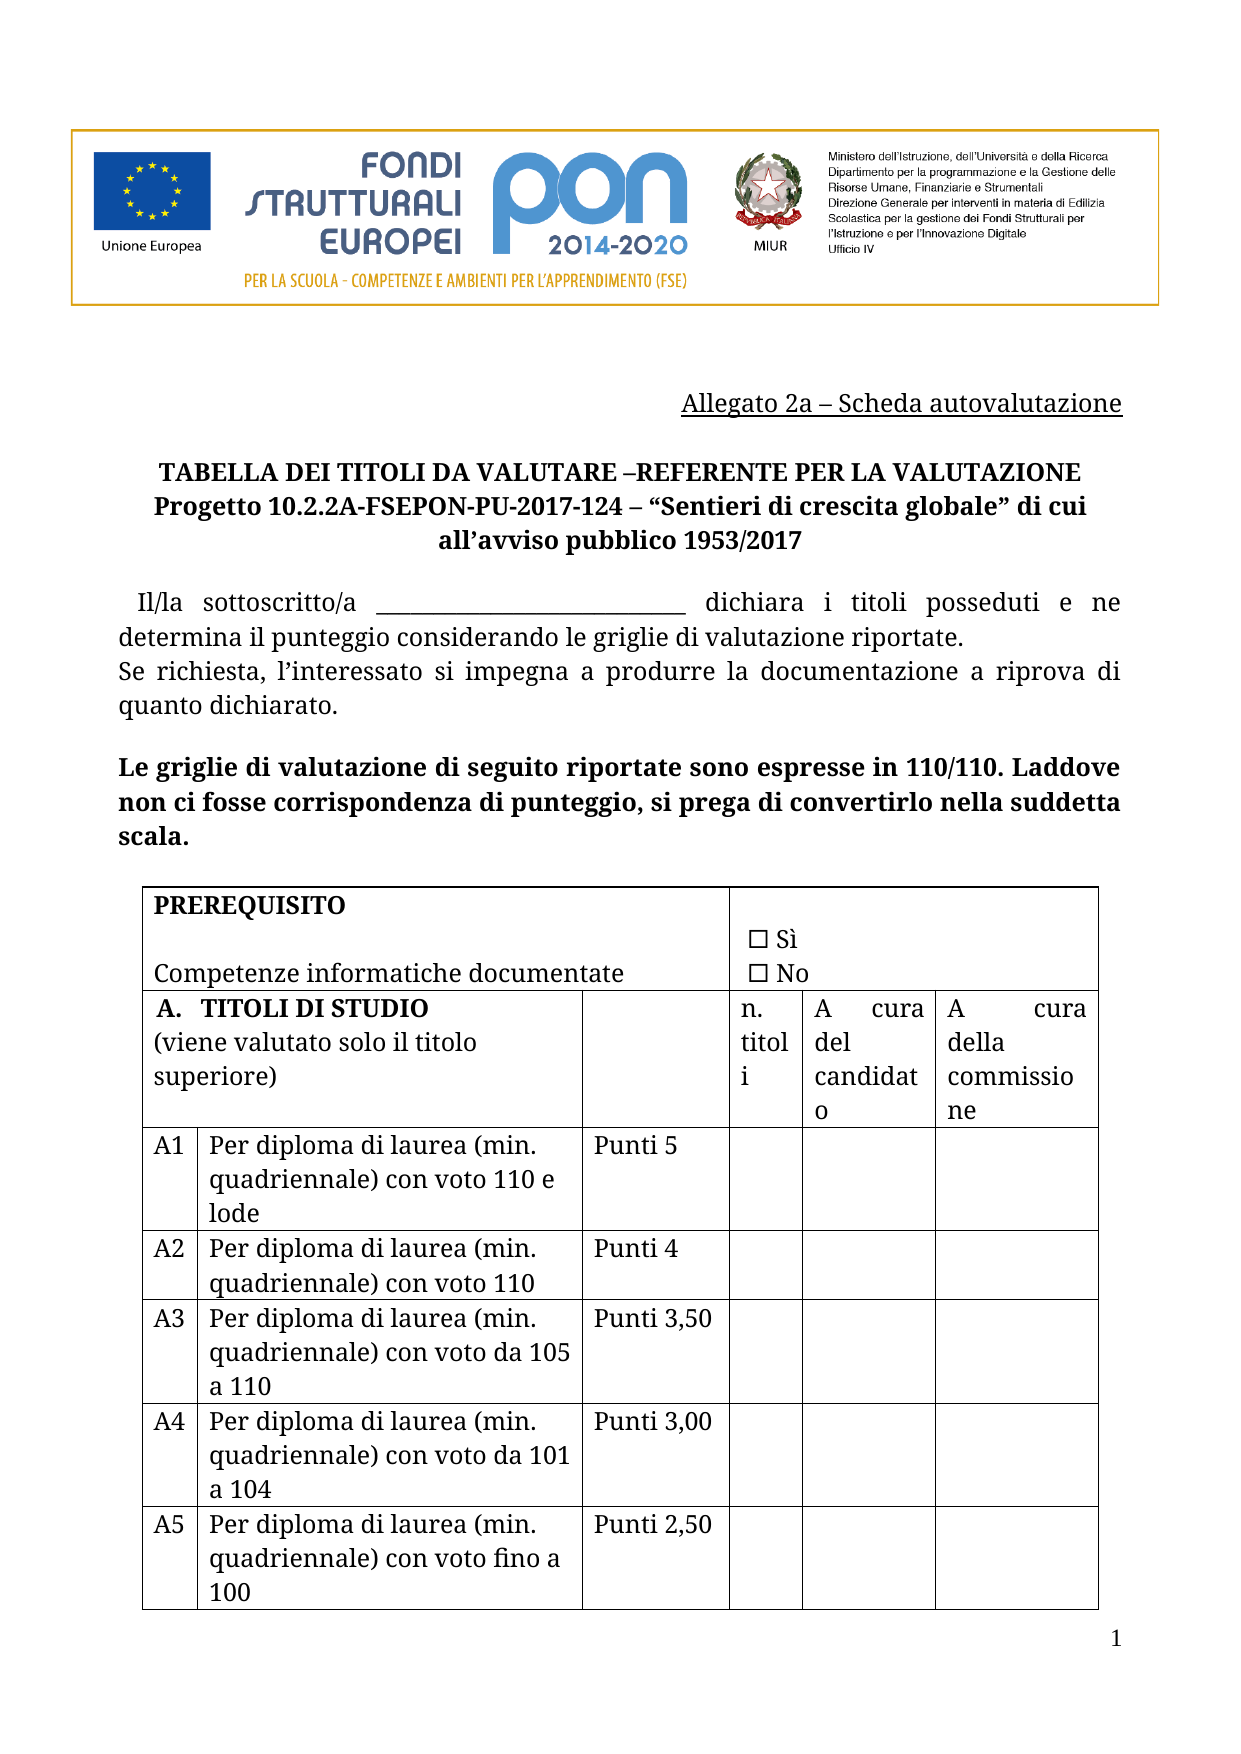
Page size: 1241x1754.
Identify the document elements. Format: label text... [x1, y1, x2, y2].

table_cell [936, 1128, 1098, 1230]
table_cell Punti 4 [583, 1231, 729, 1299]
text Allegato 2a – Scheda autovalutazione [118, 386, 1122, 420]
table_cell [730, 1507, 802, 1609]
table_header Sì No [730, 888, 1098, 989]
table_cell [730, 1404, 802, 1506]
table_cell A1 [143, 1128, 197, 1230]
table_cell [583, 991, 729, 1127]
table_cell A2 [143, 1231, 197, 1299]
table_cell [803, 1128, 935, 1230]
text TABELLA DEI TITOLI DA VALUTARE –REFERENTE PER LA VALUTAZIONE [118, 454, 1122, 488]
table_cell [803, 1231, 935, 1299]
table_cell [730, 1128, 802, 1230]
text Progetto 10.2.2A-FSEPON-PU-2017-124 – “Sentieri di crescita globale” di cui all’avviso pubblico 1953/2017 [118, 488, 1122, 556]
table_cell A5 [143, 1507, 197, 1609]
text Le griglie di valutazione di seguito riportate sono espresse in 110/110. Laddove non ci fosse corrispondenza di punteggio, si prega di convertirlo nella suddetta scala. [118, 750, 1122, 852]
table_cell [936, 1231, 1098, 1299]
table_cell [730, 1300, 802, 1402]
table_cell Punti 2,50 [583, 1507, 729, 1609]
text Se richiesta, l’interessato si impegna a produrre la documentazione a riprova di quanto dichiarato. [118, 653, 1122, 721]
table_cell Per diploma di laurea (min. quadriennale) con voto 110 [198, 1231, 582, 1299]
table_cell [803, 1300, 935, 1402]
table_cell [730, 1231, 802, 1299]
table_cell Punti 3,00 [583, 1404, 729, 1506]
table_cell Per diploma di laurea (min. quadriennale) con voto da 101 a 104 [198, 1404, 582, 1506]
table_cell Punti 5 [583, 1128, 729, 1230]
table_cell Punti 3,50 [583, 1300, 729, 1402]
picture [70, 129, 1160, 306]
table_cell [803, 1404, 935, 1506]
table_cell A4 [143, 1404, 197, 1506]
table_cell Per diploma di laurea (min. quadriennale) con voto fino a 100 [198, 1507, 582, 1609]
table_cell [803, 1507, 935, 1609]
table_cell A3 [143, 1300, 197, 1402]
table_cell n. titoli [730, 991, 802, 1127]
text Il/la sottoscritto/a ___________________________ dichiara i titoli posseduti e ne determina il punteggio considerando le griglie di valutazione riportate. [118, 585, 1122, 653]
table_cell Per diploma di laurea (min. quadriennale) con voto 110 e lode [198, 1128, 582, 1230]
table_cell [936, 1404, 1098, 1506]
table_header PREREQUISITO Competenze informatiche documentate [143, 888, 729, 989]
table_cell Per diploma di laurea (min. quadriennale) con voto da 105 a 110 [198, 1300, 582, 1402]
table_cell A cura del candidato [803, 991, 935, 1127]
table_cell TITOLI DI STUDIO (viene valutato solo il titolo superiore) [143, 991, 582, 1127]
table_cell A cura della commissione [936, 991, 1098, 1127]
table_cell [936, 1507, 1098, 1609]
table_cell [936, 1300, 1098, 1402]
